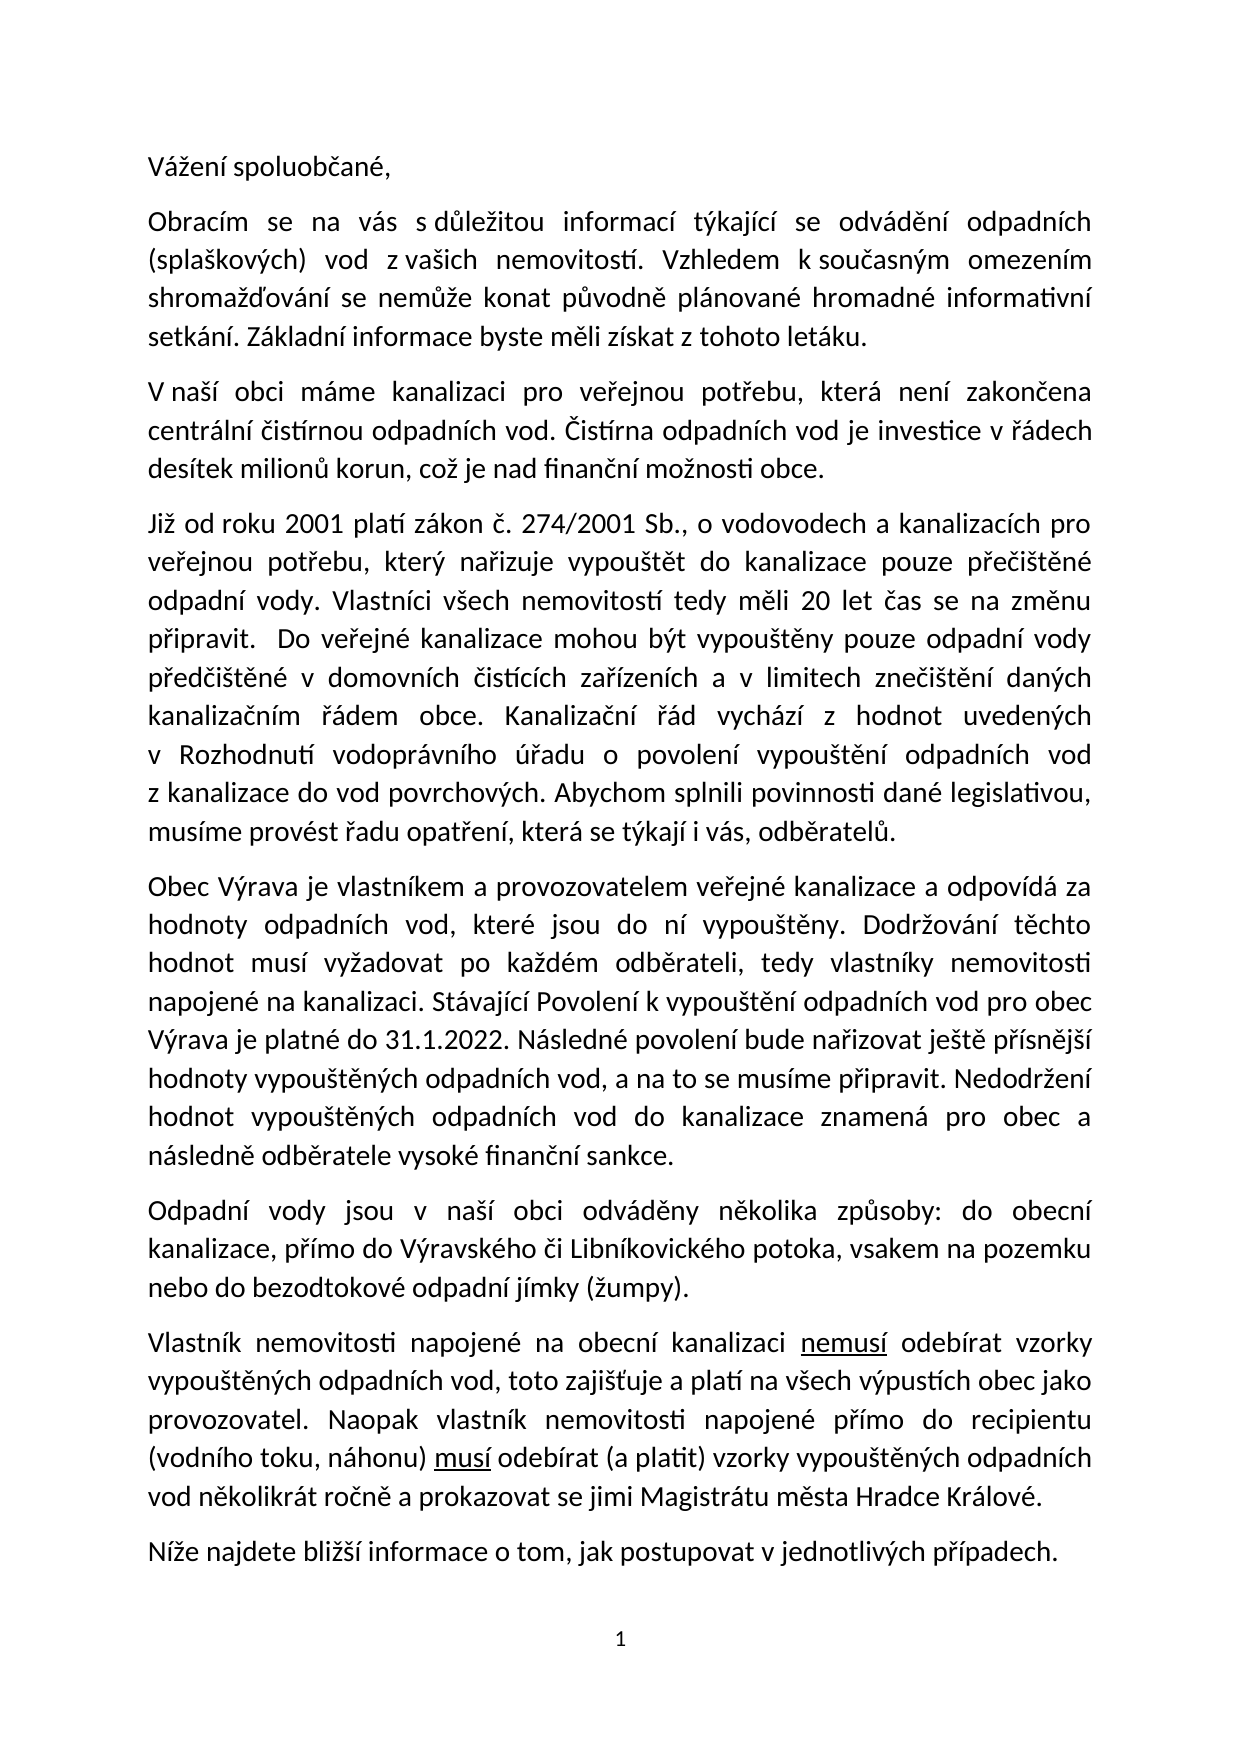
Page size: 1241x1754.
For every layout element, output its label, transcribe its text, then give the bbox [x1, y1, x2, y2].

text Již od roku 2001 platí zákon č. 274/2001 Sb., o vodovodech a kanalizacích pro veřejnou potřebu, který nařizuje vypouštět do kanalizace pouze přečištěné odpadní vody. Vlastníci všech nemovitostí tedy měli 20 let čas se na změnu připravit. Do veřejné kanalizace mohou být vypouštěny pouze odpadní vody předčištěné v domovních čistících zařízeních a v limitech znečištění daných kanalizačním řádem obce. Kanalizační řád vychází z hodnot uvedených v Rozhodnutí vodoprávního úřadu o povolení vypouštění odpadních vod z kanalizace do vod povrchových. Abychom splnili povinnosti dané legislativou, musíme provést řadu opatření, která se týkají i vás, odběratelů. [148, 505, 1093, 848]
text Vážení spoluobčané, [148, 148, 1093, 183]
text Obracím se na vás s důležitou informací týkající se odvádění odpadních (splaškových) vod z vašich nemovitostí. Vzhledem k současným omezením shromažďování se nemůže konat původně plánované hromadné informativní setkání. Základní informace byste měli získat z tohoto letáku. [148, 203, 1093, 354]
text Níže najdete bližší informace o tom, jak postupovat v jednotlivých případech. [148, 1533, 1093, 1568]
text Obec Výrava je vlastníkem a provozovatelem veřejné kanalizace a odpovídá za hodnoty odpadních vod, které jsou do ní vypouštěny. Dodržování těchto hodnot musí vyžadovat po každém odběrateli, tedy vlastníky nemovitosti napojené na kanalizaci. Stávající Povolení k vypouštění odpadních vod pro obec Výrava je platné do 31.1.2022. Následné povolení bude nařizovat ještě přísnější hodnoty vypouštěných odpadních vod, a na to se musíme připravit. Nedodržení hodnot vypouštěných odpadních vod do kanalizace znamená pro obec a následně odběratele vysoké finanční sankce. [148, 868, 1093, 1172]
text Odpadní vody jsou v naší obci odváděny několika způsoby: do obecní kanalizace, přímo do Výravského či Libníkovického potoka, vsakem na pozemku nebo do bezodtokové odpadní jímky (žumpy). [148, 1192, 1093, 1304]
text Vlastník nemovitosti napojené na obecní kanalizaci nemusí odebírat vzorky vypouštěných odpadních vod, toto zajišťuje a platí na všech výpustích obec jako provozovatel. Naopak vlastník nemovitosti napojené přímo do recipientu (vodního toku, náhonu) musí odebírat (a platit) vzorky vypouštěných odpadních vod několikrát ročně a prokazovat se jimi Magistrátu města Hradce Králové. [148, 1324, 1093, 1513]
text V naší obci máme kanalizaci pro veřejnou potřebu, která není zakončena centrální čistírnou odpadních vod. Čistírna odpadních vod je investice v řádech desítek milionů korun, což je nad finanční možnosti obce. [148, 373, 1093, 486]
